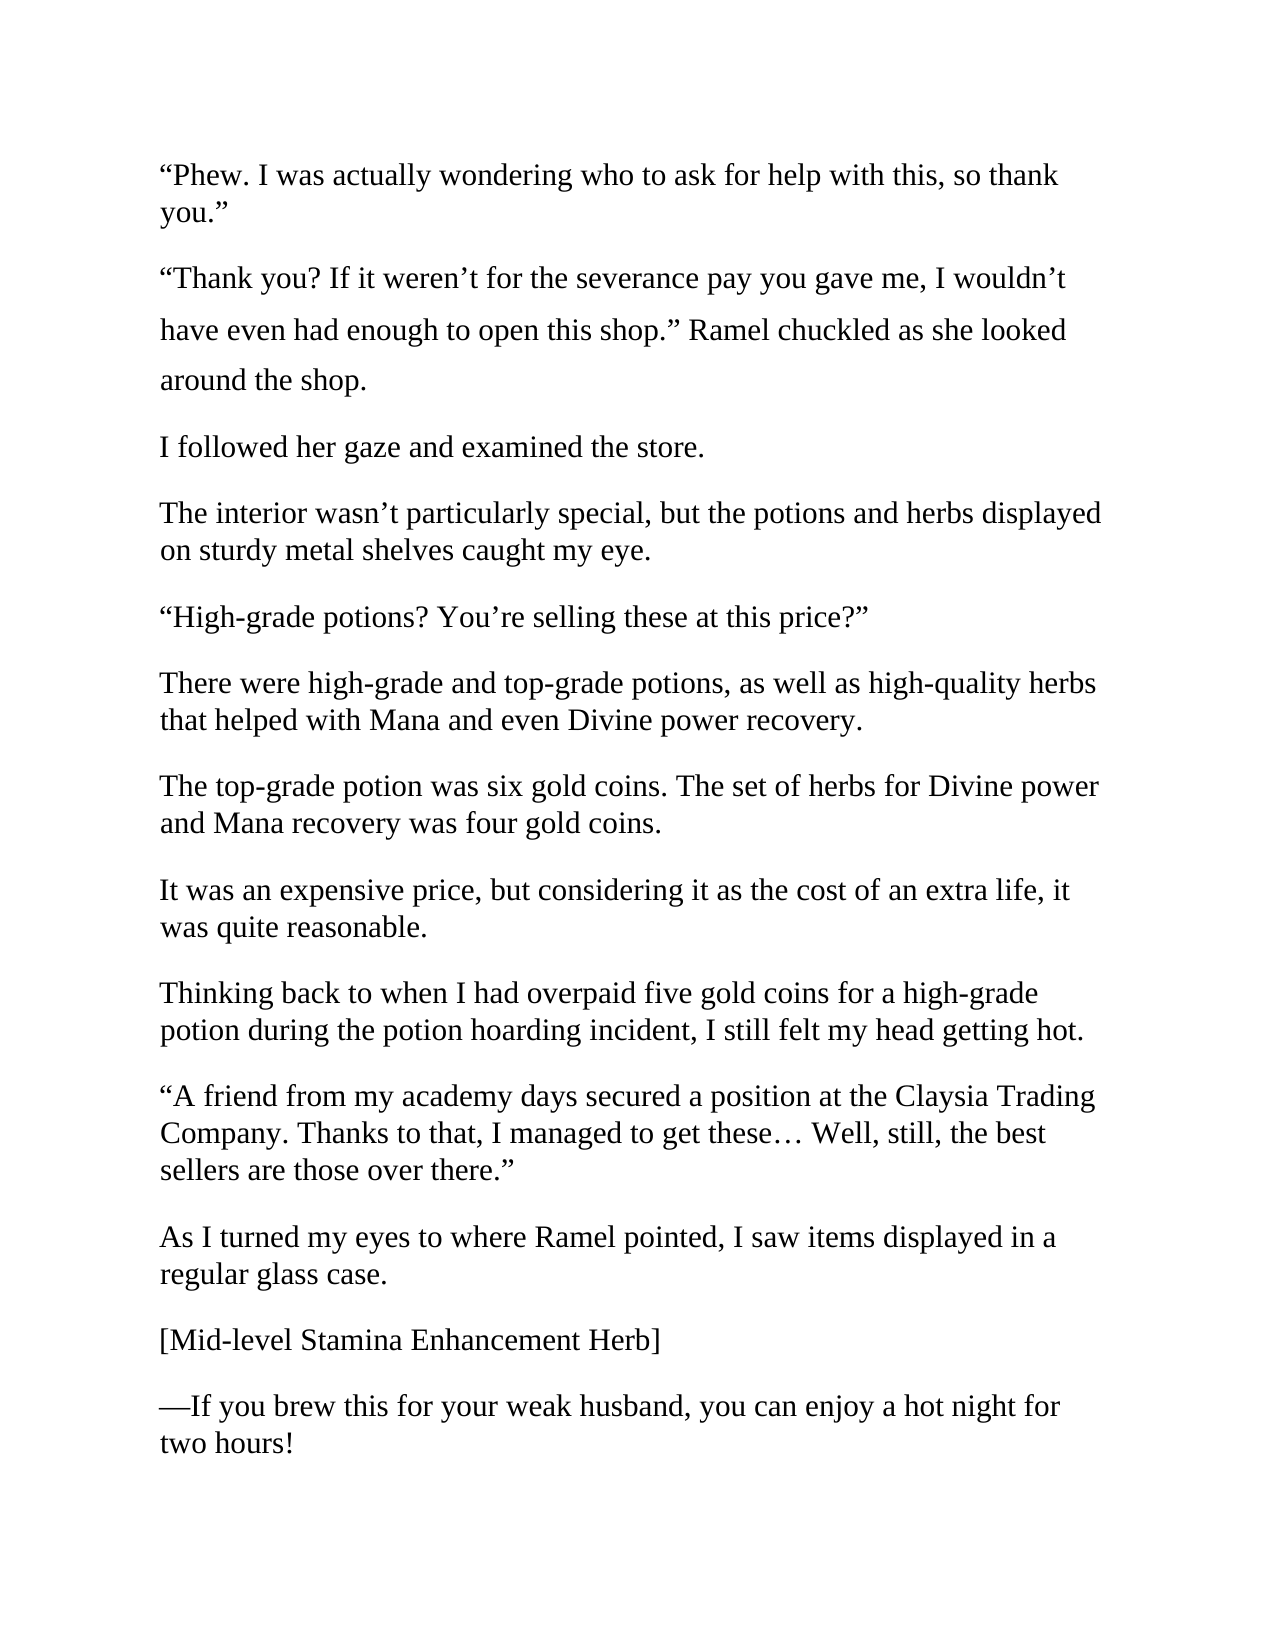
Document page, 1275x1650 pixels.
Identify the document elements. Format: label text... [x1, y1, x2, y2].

text There were high-grade and top-grade potions, as well as high-quality herbs that helped with Mana and even Divine power recovery. [159, 664, 1113, 737]
text —If you brew this for your weak husband, you can enjoy a hot night for two hours! [159, 1388, 1113, 1461]
text Thinking back to when I had overpaid five gold coins for a high-grade potion during the potion hoarding incident, I still felt my head getting hot. [159, 974, 1113, 1047]
text “Phew. I was actually wondering who to ask for help with this, so thank you.” [159, 156, 1113, 229]
text I followed her gaze and examined the store. [159, 428, 1113, 464]
text “High-grade potions? You’re selling these at this price?” [159, 598, 1113, 634]
text It was an expensive price, but considering it as the cost of an extra life, it was quite reasonable. [159, 871, 1113, 944]
text The interior wasn’t particularly special, but the potions and herbs displayed on sturdy metal shelves caught my eye. [159, 494, 1113, 567]
text [Mid-level Stamina Enhancement Herb] [159, 1321, 1113, 1357]
text “Thank you? If it weren’t for the severance pay you gave me, I wouldn’t have even had enough to open this shop.” Ramel chuckled as she looked around the shop. [159, 260, 1067, 398]
text As I turned my eyes to where Ramel pointed, I saw items displayed in a regular glass case. [159, 1218, 1113, 1291]
text “A friend from my academy days secured a position at the Claysia Trading Company. Thanks to that, I managed to get these… Well, still, the best sellers are those over there.” [159, 1078, 1113, 1187]
text The top-grade potion was six gold coins. The set of herbs for Divine power and Mana recovery was four gold coins. [159, 768, 1113, 841]
